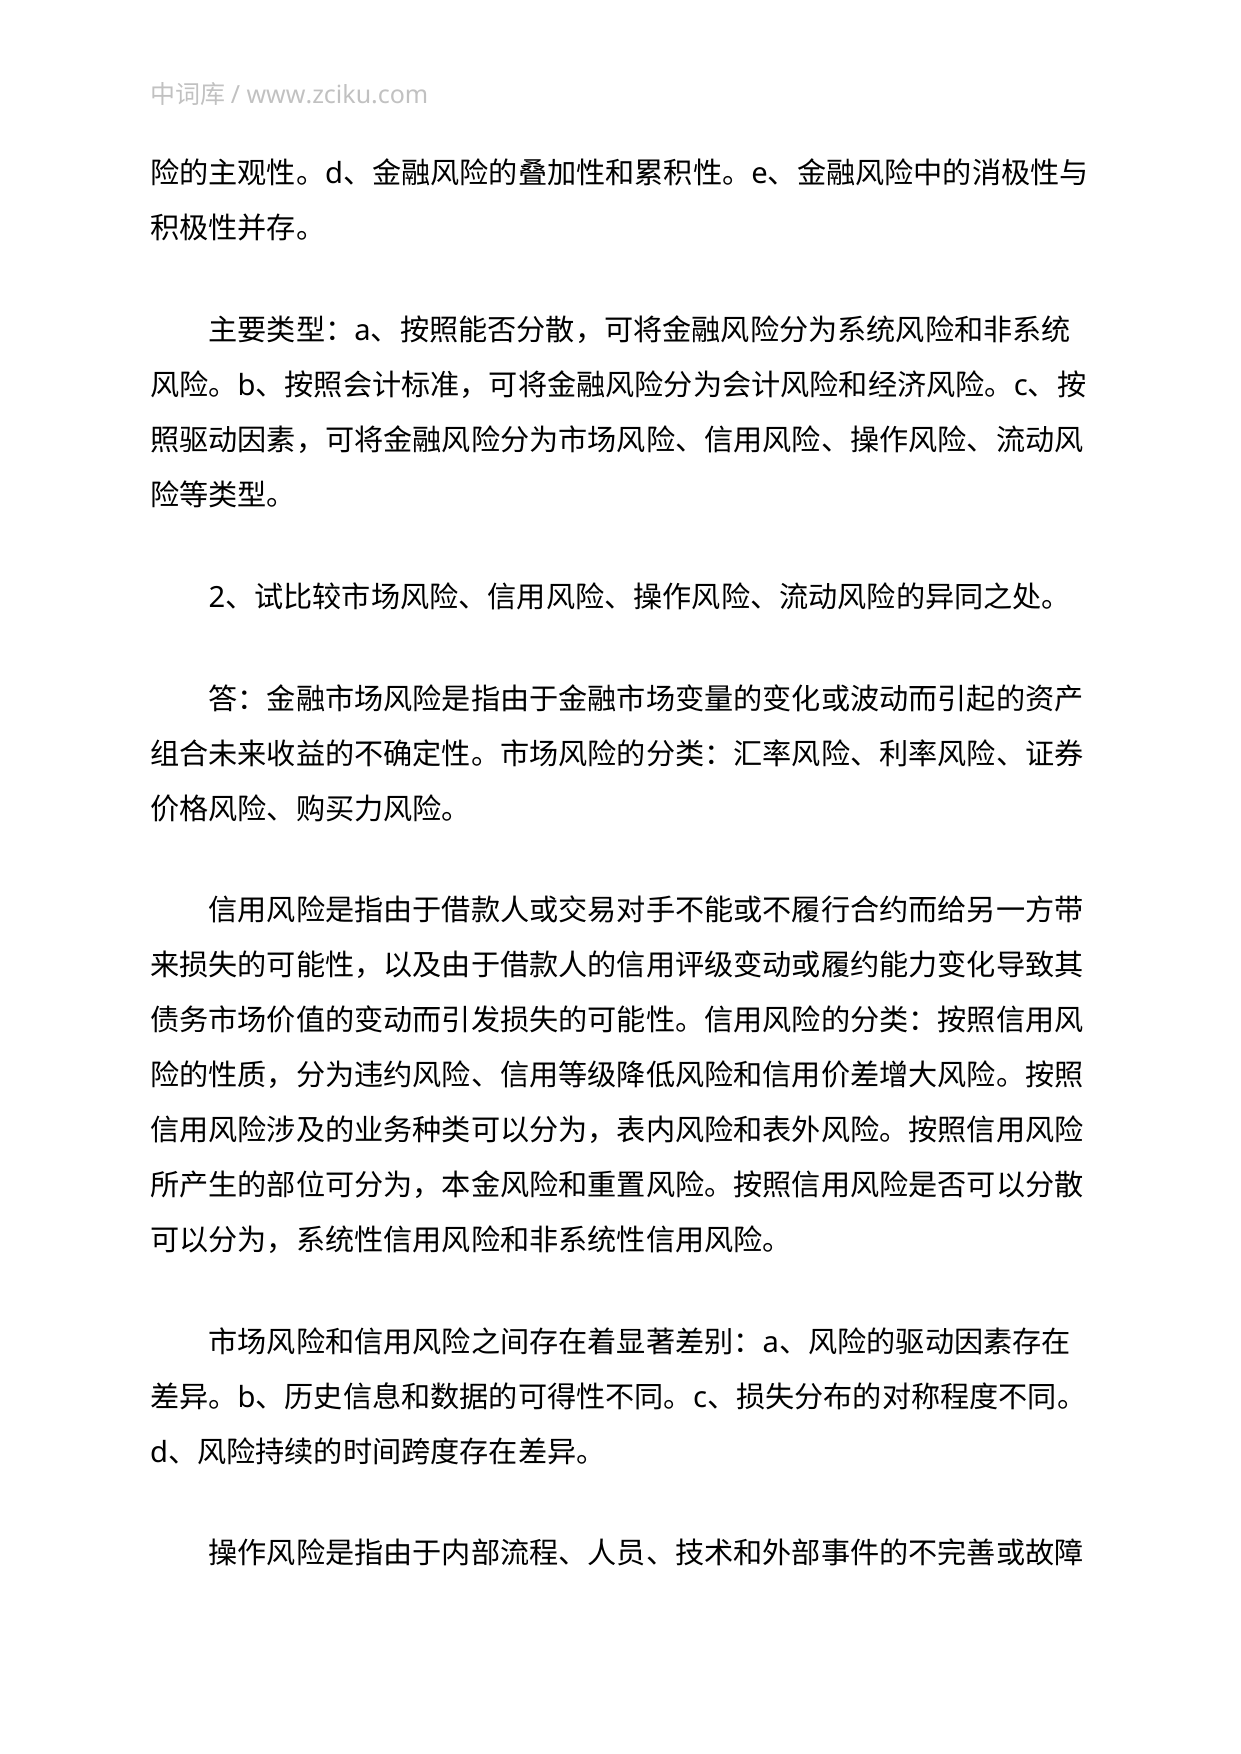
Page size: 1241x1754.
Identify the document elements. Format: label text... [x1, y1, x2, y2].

text 2、试比较市场风险、信用风险、操作风险、流动风险的异同之处。 [150, 573, 1090, 616]
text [150, 1530, 1090, 1572]
text 主要类型：a、按照能否分散，可将金融风险分为系统风险和非系统风险。b、按照会计标准，可将金融风险分为会计风险和经济风险。c、按照驱动因素，可将金融风险分为市场风险、信用风险、操作风险、流动风险等类型。 [150, 307, 1090, 514]
text 市场风险和信用风险之间存在着显著差别：a、风险的驱动因素存在差异。b、历史信息和数据的可得性不同。c、损失分布的对称程度不同。d、风险持续的时间跨度存在差异。 [150, 1318, 1090, 1471]
text 信用风险是指由于借款人或交易对手不能或不履行合约而给另一方带来损失的可能性，以及由于借款人的信用评级变动或履约能力变化导致其债务市场价值的变动而引发损失的可能性。信用风险的分类：按照信用风险的性质，分为违约风险、信用等级降低风险和信用价差增大风险。按照信用风险涉及的业务种类可以分为，表内风险和表外风险。按照信用风险所产生的部位可分为，本金风险和重置风险。按照信用风险是否可以分散可以分为，系统性信用风险和非系统性信用风险。 [150, 887, 1090, 1259]
text 答：金融市场风险是指由于金融市场变量的变化或波动而引起的资产组合未来收益的不确定性。市场风险的分类：汇率风险、利率风险、证券价格风险、购买力风险。 [150, 675, 1090, 827]
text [150, 150, 1090, 247]
